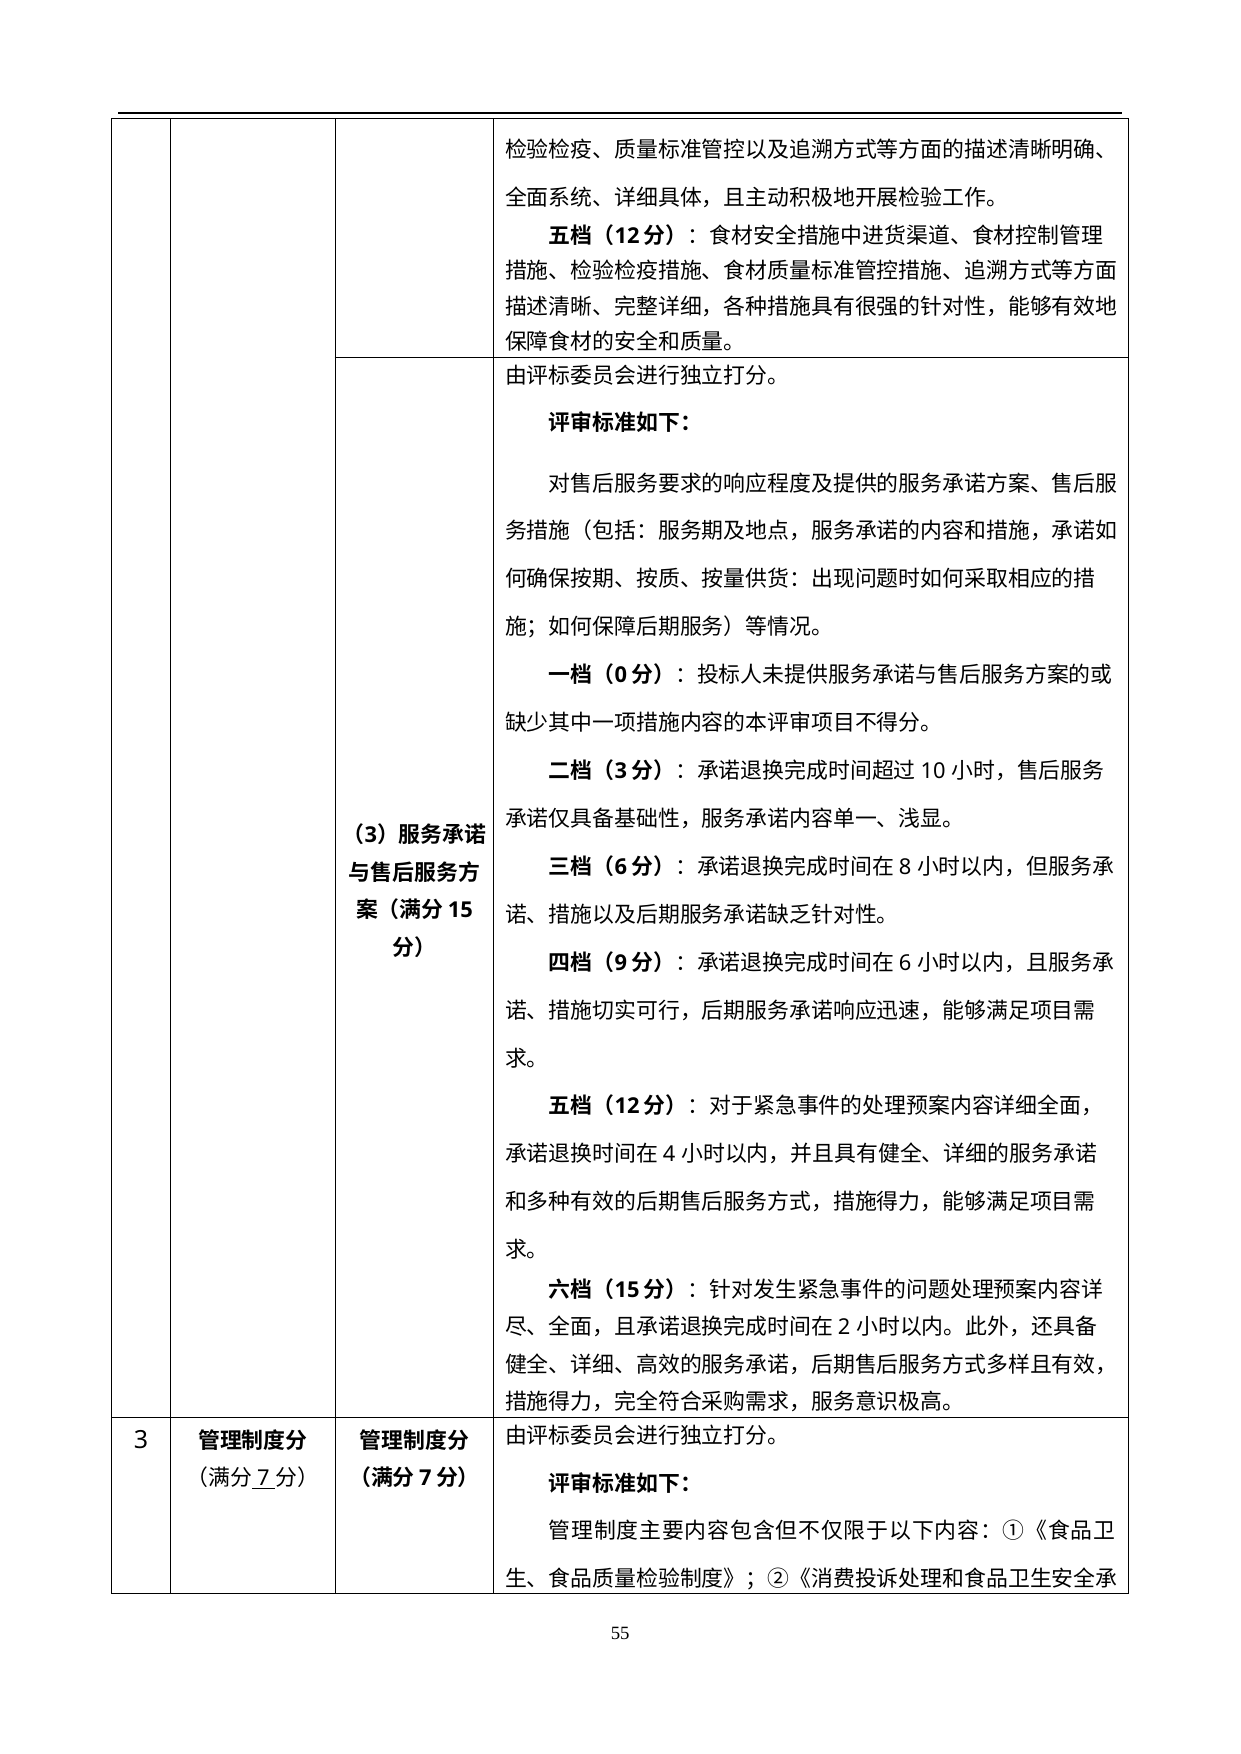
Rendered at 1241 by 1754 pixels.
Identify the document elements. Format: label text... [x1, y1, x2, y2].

table_cell 管理制度分 （满分7分） [336, 1418, 493, 1592]
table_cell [336, 119, 493, 357]
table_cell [494, 119, 1128, 357]
table_cell （3）服务承诺与售后服务方案（满分15分） [336, 358, 493, 1417]
table_cell 3 [112, 1418, 170, 1592]
table_cell 管理制度分 （满分 7 分） [171, 1418, 335, 1592]
table_cell 由评标委员会进行独立打分。 评审标准如下： 对售后服务要求的响应程度及提供的服务承诺方案、售后服务措施（包括：服务期及地点，服务承诺的内容和措施，承诺如何确保按期、按质、按量供货：出现问题时如何采取相应的措施；如何保障后期服务）等情况。 一档（0分）：投标人未提供服务承诺与售后服务方案的或缺少其中一项措施内容的本评审项目不得分。 二档（3分）：承诺退换完成时间超过 10 小时，售后服务承诺仅具备基础性，服务承诺内容单一、浅显。 三档（6分）：承诺退换完成时间在 8 小时以内，但服务承诺、措施以及后期服务承诺缺乏针对性。 四档（9分）：承诺退换完成时间在 6 小时以内，且服务承诺、措施切实可行，后期服务承诺响应迅速，能够满足项目需求。 五档（12分）：对于紧急事件的处理预案内容详细全面，承诺退换时间在 4 小时以内，并且具有健全、详细的服务承诺和多种有效的后期售后服务方式，措施得力，能够满足项目需求。 六档（15分）：针对发生紧急事件的问题处理预案内容详尽、全面，且承诺退换完成时间在 2 小时以内。此外，还具备健全、详细、高效的服务承诺，后期售后服务方式多样且有效，措施得力，完全符合采购需求，服务意识极高。 [494, 358, 1128, 1417]
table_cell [494, 1418, 1128, 1592]
